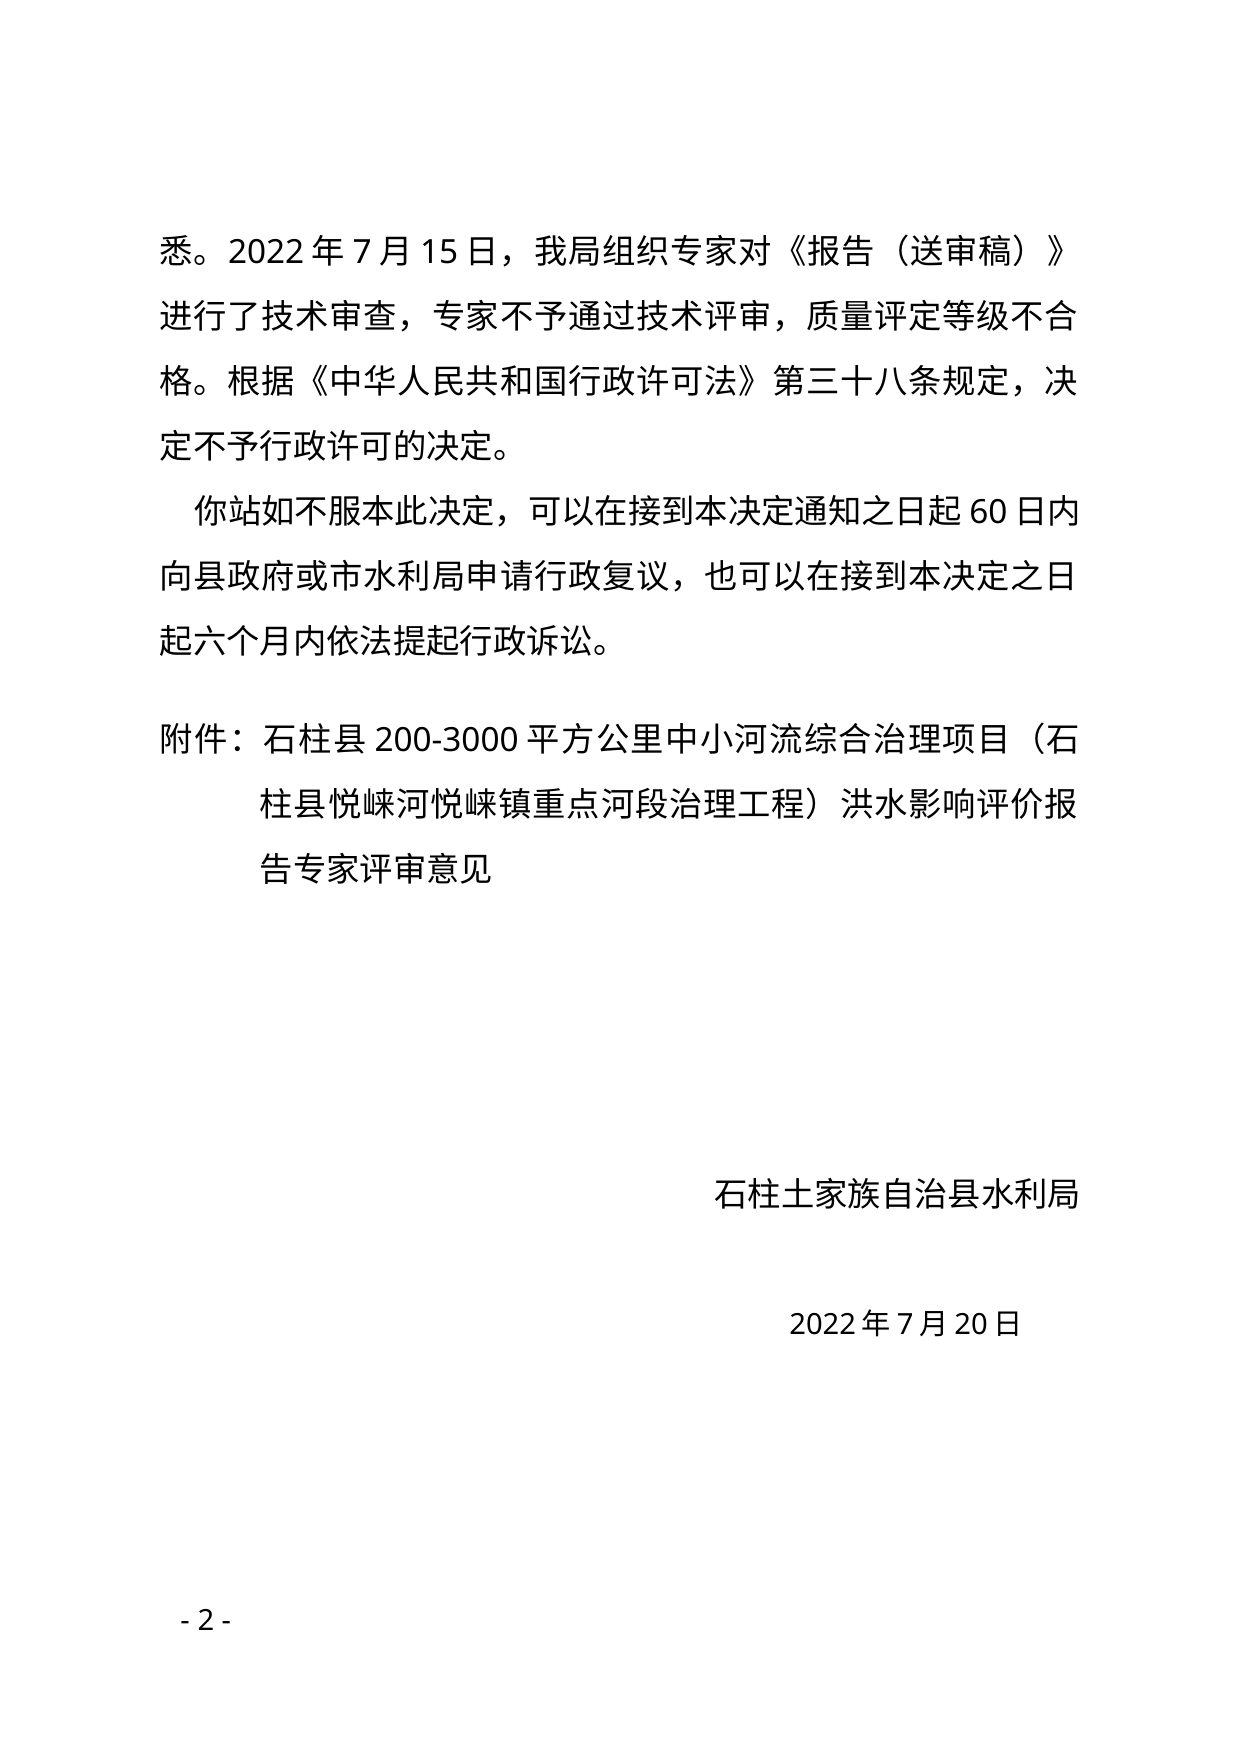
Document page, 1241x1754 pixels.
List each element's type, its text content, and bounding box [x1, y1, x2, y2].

text 附件：石柱县200-3000平方公里中小河流综合治理项目（石柱县悦崃河悦崃镇重点河段治理工程）洪水影响评价报告专家评审意见 [159, 704, 1081, 899]
text 石柱土家族自治县水利局 [159, 1159, 1081, 1224]
text 2022年7月20日 [159, 1289, 1022, 1354]
text 你站如不服本此决定，可以在接到本决定通知之日起60日内向县政府或市水利局申请行政复议，也可以在接到本决定之日起六个月内依法提起行政诉讼。 [159, 477, 1081, 672]
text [159, 217, 1081, 477]
